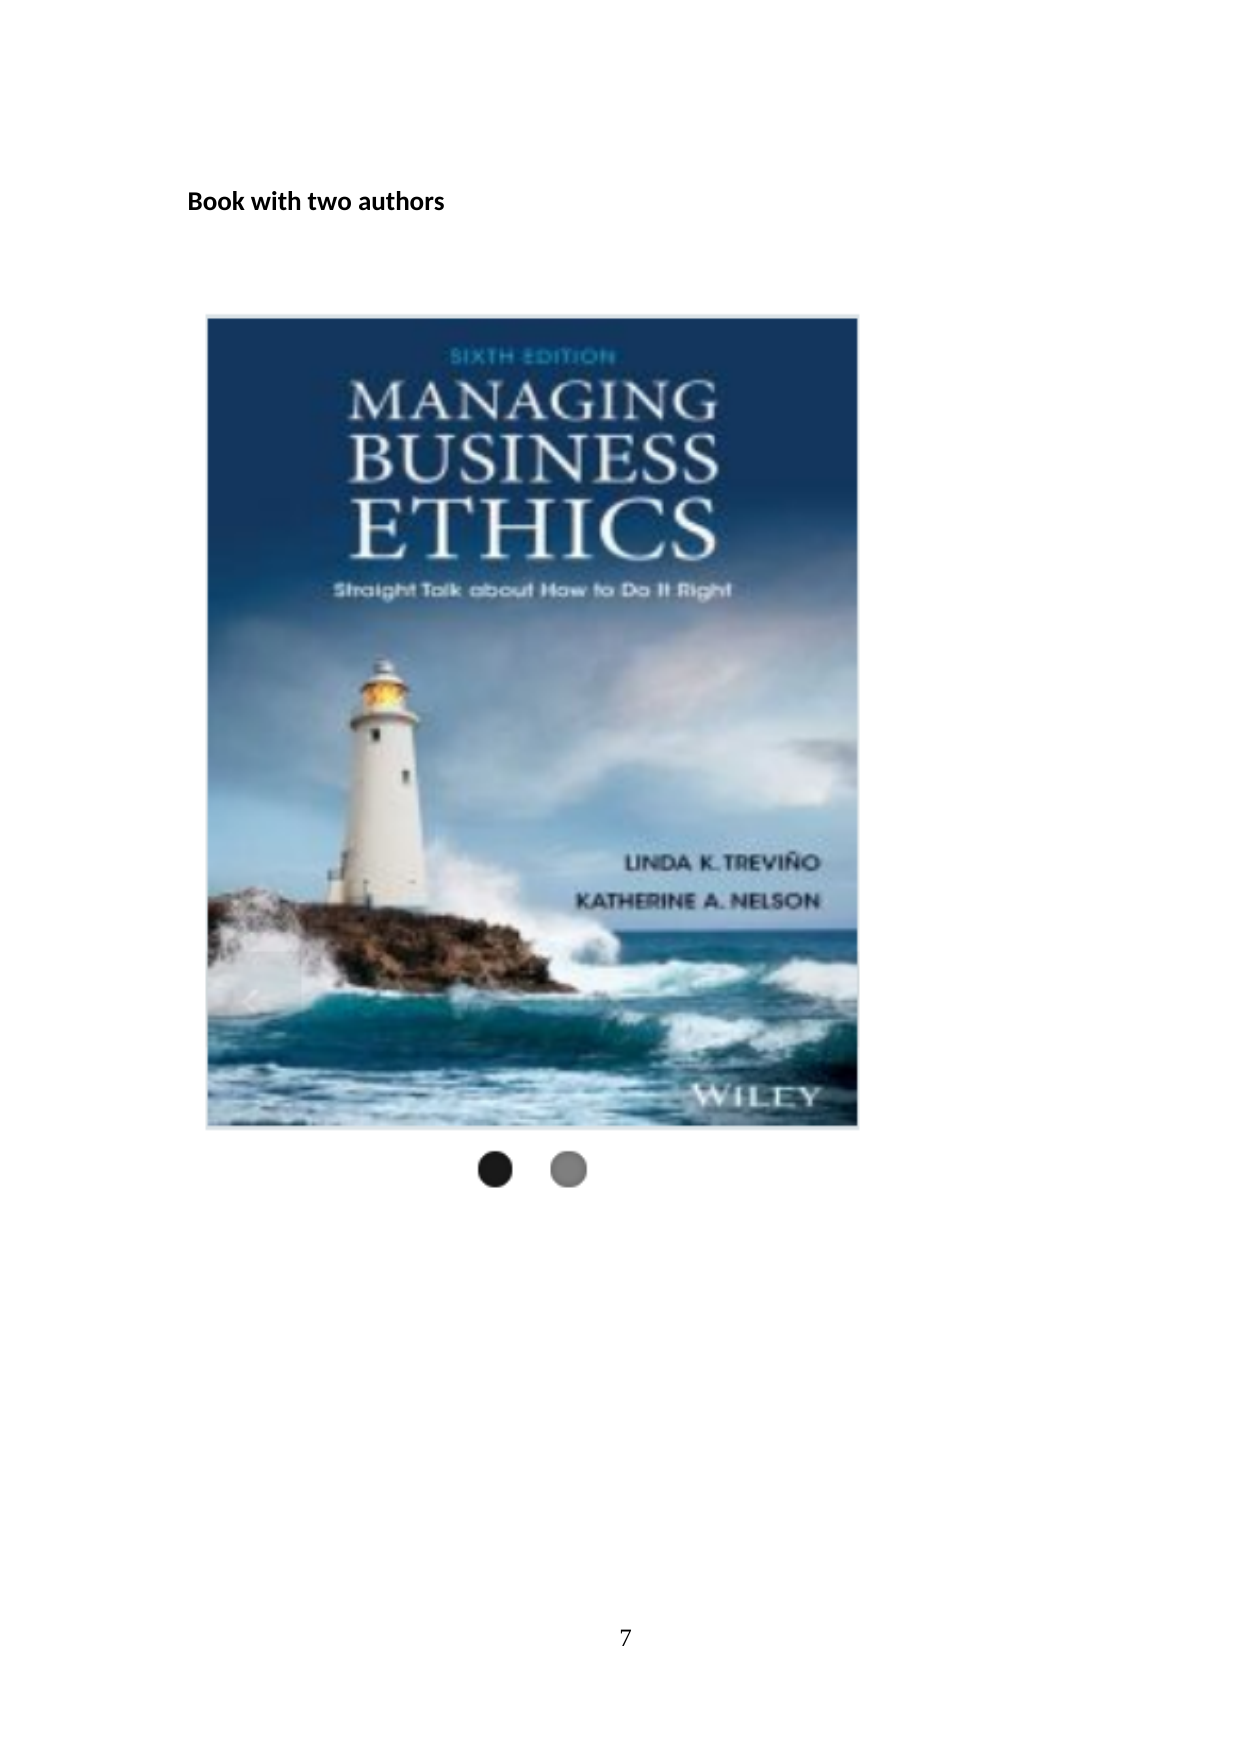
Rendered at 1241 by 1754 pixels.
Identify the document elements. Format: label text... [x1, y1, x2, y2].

picture [187, 283, 911, 1241]
text Book with two authors [187, 184, 1063, 217]
